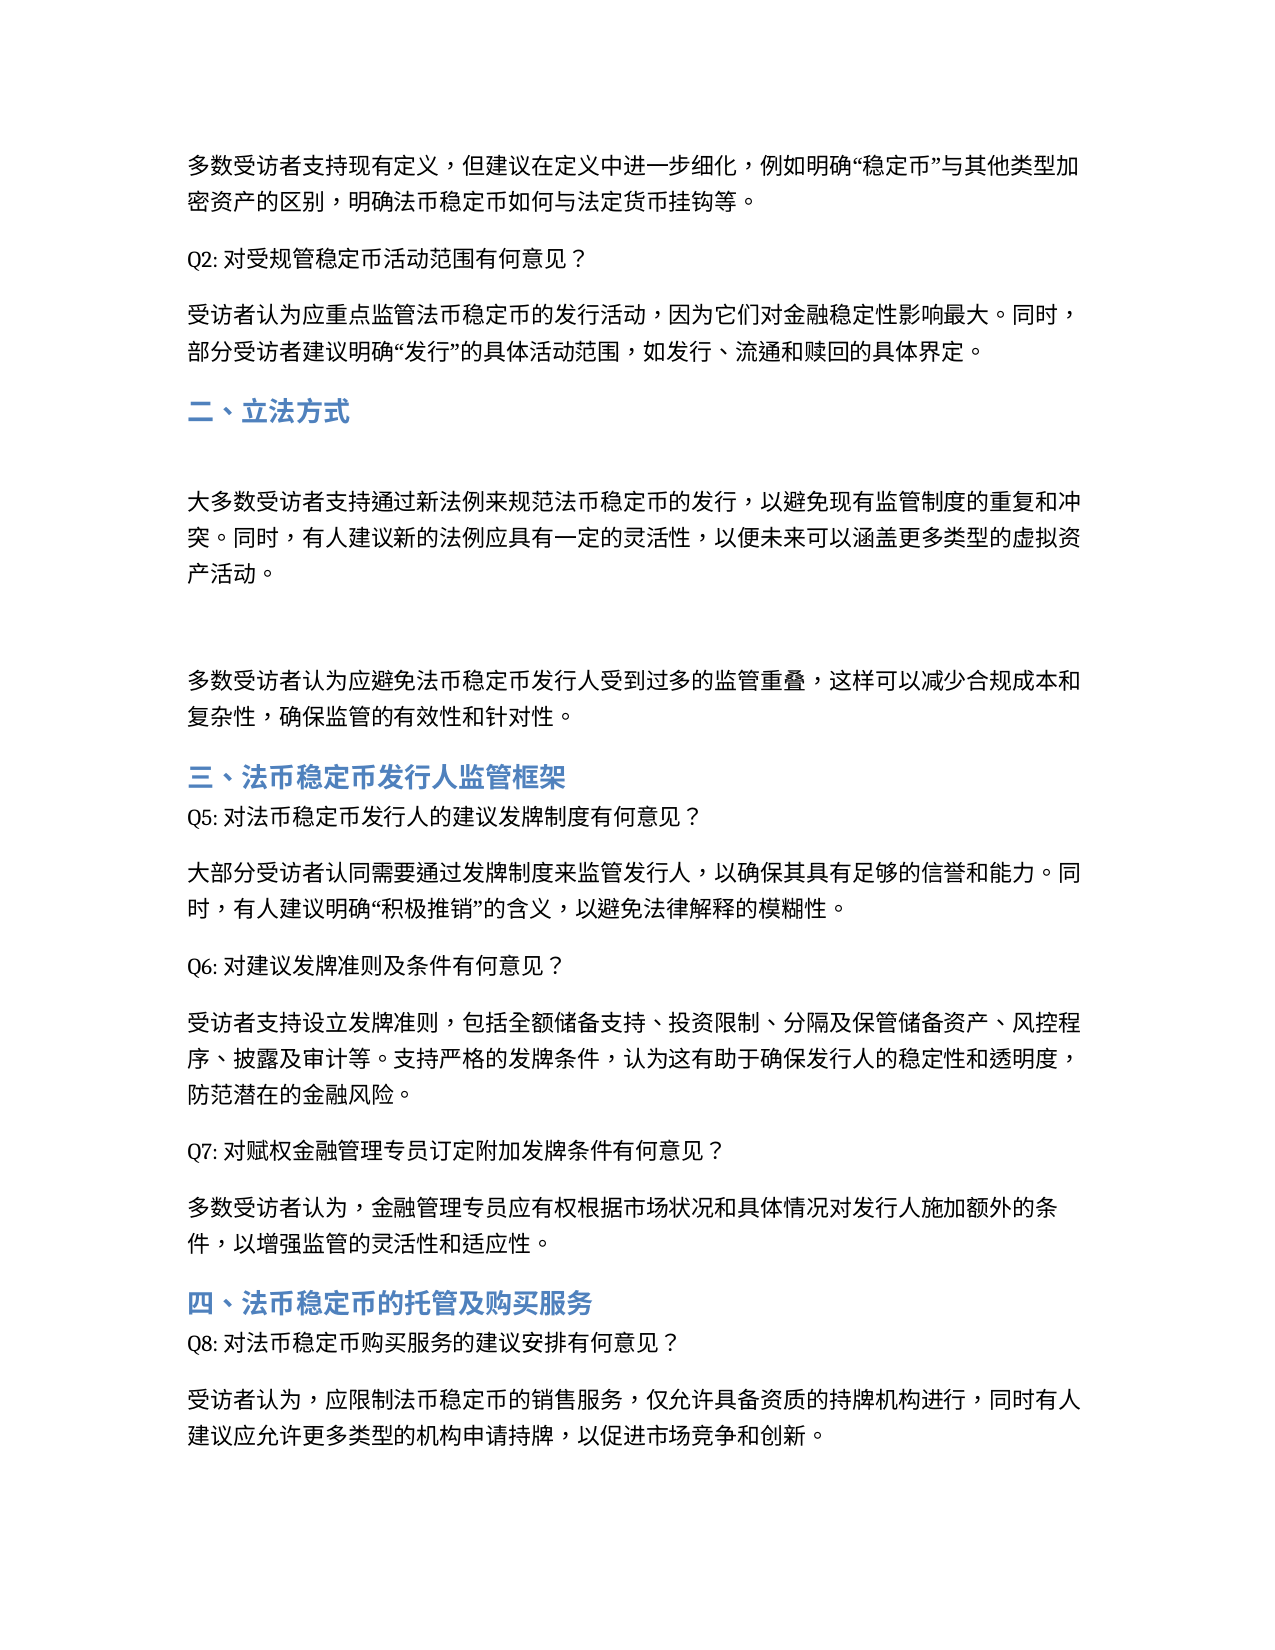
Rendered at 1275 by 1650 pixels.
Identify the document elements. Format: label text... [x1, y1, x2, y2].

text Q5: 对法币稳定币发行人的建议发牌制度有何意见？ [187, 800, 1087, 832]
text 大部分受访者认同需要通过发牌制度来监管发行人，以确保其具有足够的信誉和能力。同时，有人建议明确“积极推销”的含义，以避免法律解释的模糊性。 [187, 857, 1087, 924]
text 多数受访者支持现有定义，但建议在定义中进一步细化，例如明确“稳定币”与其他类型加密资产的区别，明确法币稳定币如何与法定货币挂钩等。 [187, 150, 1087, 217]
text 多数受访者认为应避免法币稳定币发行人受到过多的监管重叠，这样可以减少合规成本和复杂性，确保监管的有效性和针对性。 [187, 665, 1087, 732]
text 受访者认为，应限制法币稳定币的销售服务，仅允许具备资质的持牌机构进行，同时有人建议应允许更多类型的机构申请持牌，以促进市场竞争和创新。 [187, 1384, 1087, 1451]
text 多数受访者认为，金融管理专员应有权根据市场状况和具体情况对发行人施加额外的条件，以增强监管的灵活性和适应性。 [187, 1192, 1087, 1259]
subtitle 二、立法方式 [187, 392, 1087, 429]
text Q2: 对受规管稳定币活动范围有何意见？ [187, 243, 1087, 274]
text Q7: 对赋权金融管理专员订定附加发牌条件有何意见？ [187, 1135, 1087, 1167]
text Q8: 对法币稳定币购买服务的建议安排有何意见？ [187, 1327, 1087, 1358]
subtitle 三、法币稳定币发行人监管框架 [187, 758, 1087, 795]
text Q6: 对建议发牌准则及条件有何意见？ [187, 950, 1087, 981]
text 大多数受访者支持通过新法例来规范法币稳定币的发行，以避免现有监管制度的重复和冲突。同时，有人建议新的法例应具有一定的灵活性，以便未来可以涵盖更多类型的虚拟资产活动。 [187, 486, 1087, 589]
text 受访者认为应重点监管法币稳定币的发行活动，因为它们对金融稳定性影响最大。同时，部分受访者建议明确“发行”的具体活动范围，如发行、流通和赎回的具体界定。 [187, 299, 1087, 367]
subtitle 四、法币稳定币的托管及购买服务 [187, 1285, 1087, 1322]
text 受访者支持设立发牌准则，包括全额储备支持、投资限制、分隔及保管储备资产、风控程序、披露及审计等。支持严格的发牌条件，认为这有助于确保发行人的稳定性和透明度，防范潜在的金融风险。 [187, 1007, 1087, 1110]
